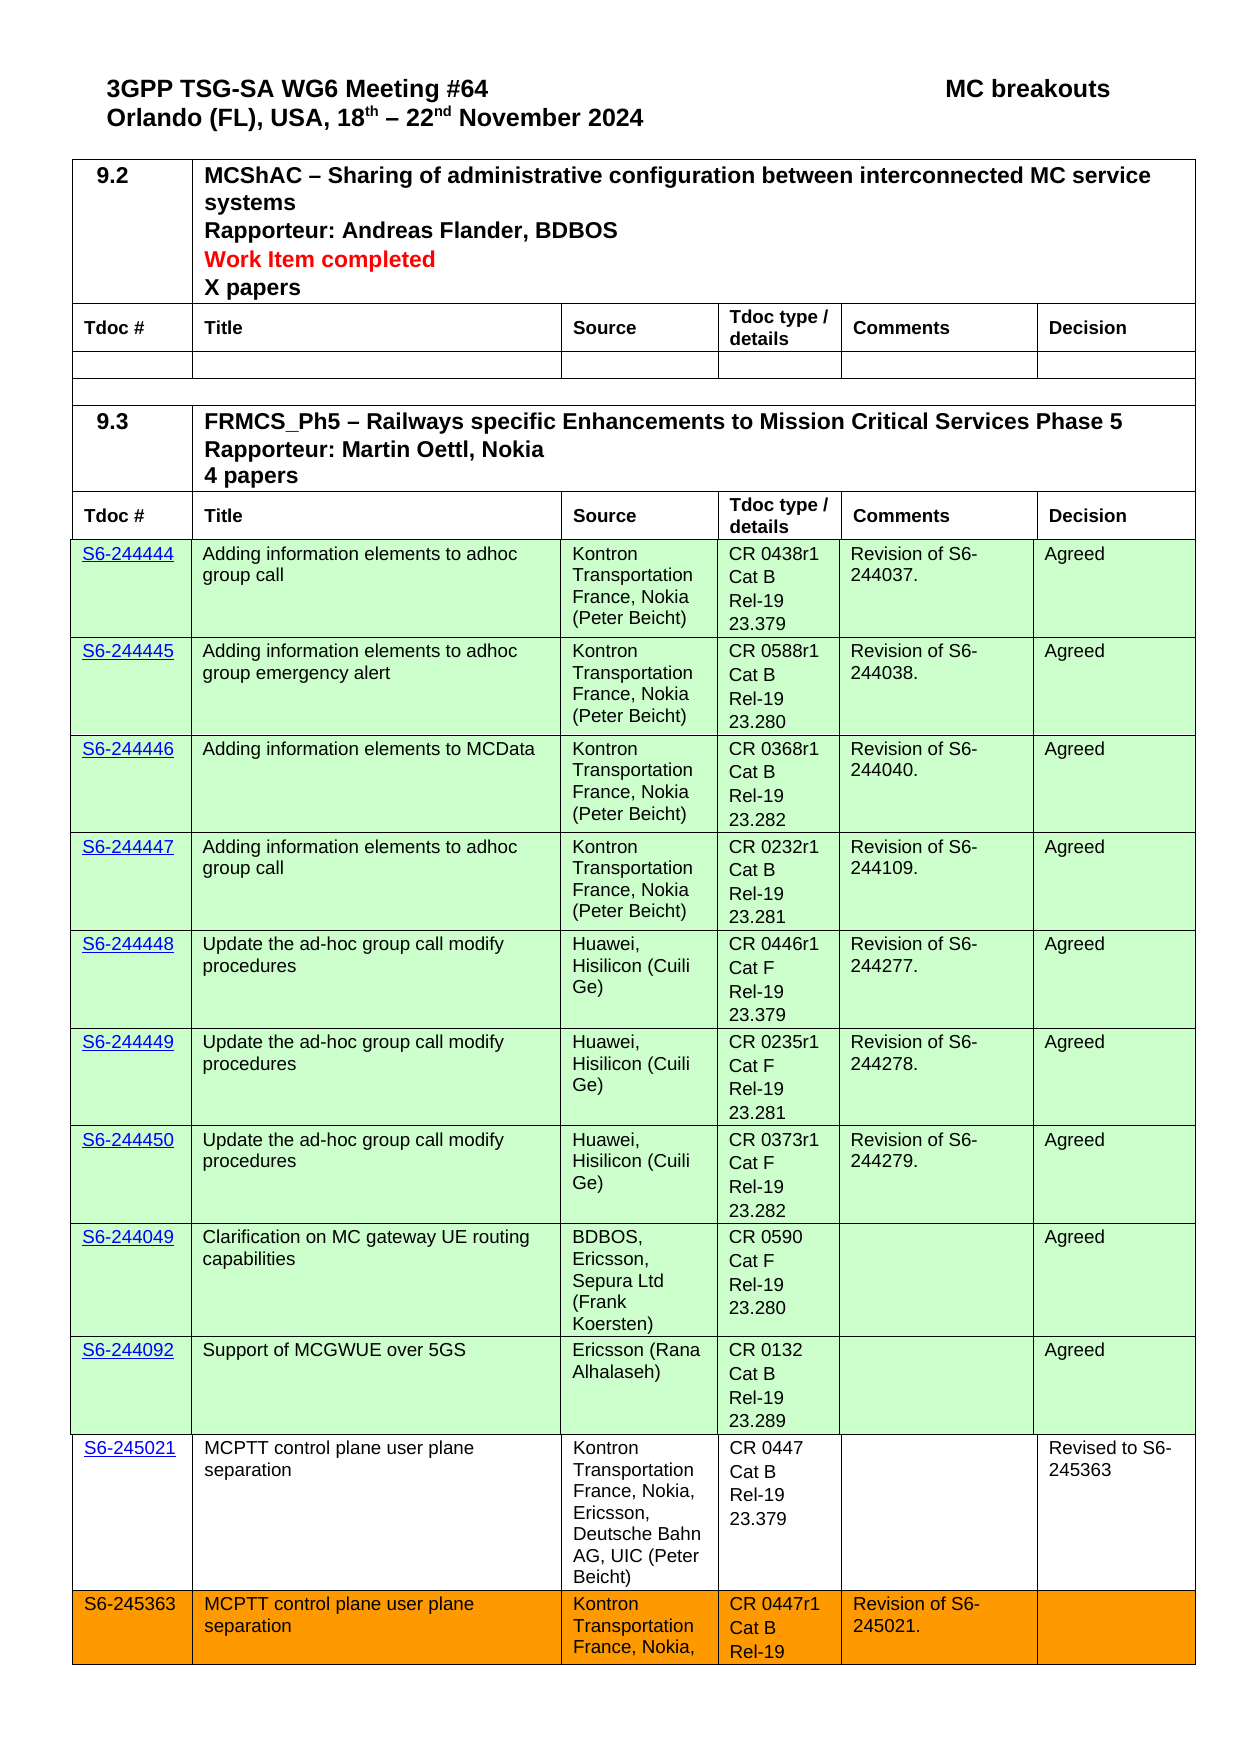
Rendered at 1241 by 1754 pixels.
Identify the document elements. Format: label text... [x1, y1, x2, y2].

table_cell MCShAC – Sharing of administrative configuration between interconnected MC service systems Rapporteur: Andreas Flander, BDBOS Work Item completed X papers [193, 160, 1195, 303]
table_cell Agreed [1034, 1337, 1195, 1434]
table_cell Update the ad-hoc group call modify procedures [192, 1126, 560, 1223]
table_cell S6-245363 [73, 1591, 192, 1664]
table_cell Revision of S6-244037. [840, 540, 1033, 637]
table_cell Agreed [1034, 540, 1195, 637]
table_cell Kontron Transportation France, Nokia (Peter Beicht) [561, 540, 717, 637]
table_cell Comments [842, 304, 1037, 351]
table_cell FRMCS_Ph5 – Railways specific Enhancements to Mission Critical Services Phase 5 Rapporteur: Martin Oettl, Nokia 4 papers [193, 406, 1195, 491]
table_cell Huawei, Hisilicon (Cuili Ge) [561, 931, 717, 1028]
table_cell [1038, 1591, 1195, 1664]
table_cell CR 0447 Cat B Rel-19 23.379 [719, 1435, 841, 1590]
table_cell S6-244448 [71, 931, 191, 1028]
table_cell CR 0373r1 Cat F Rel-19 23.282 [718, 1126, 839, 1223]
table_cell S6-244450 [71, 1126, 191, 1223]
table_cell 9.3 [73, 406, 192, 491]
table_cell Tdoc type / details [719, 304, 841, 351]
table_cell Revision of S6-244038. [840, 638, 1033, 734]
table_cell Agreed [1034, 931, 1195, 1028]
table_cell Title [193, 492, 561, 539]
table_cell Adding information elements to adhoc group call [192, 833, 560, 930]
table_cell Source [562, 304, 718, 351]
table_cell Comments [842, 492, 1037, 539]
table_cell [73, 352, 192, 378]
table_cell [719, 352, 841, 378]
table_cell Kontron Transportation France, Nokia, Ericsson, Deutsche Bahn AG, UIC (Peter Beicht) [562, 1435, 718, 1590]
table_cell Update the ad-hoc group call modify procedures [192, 931, 560, 1028]
table_cell Revision of S6-244278. [840, 1029, 1033, 1125]
table_cell Tdoc # [73, 492, 192, 539]
table_cell Clarification on MC gateway UE routing capabilities [192, 1224, 560, 1336]
table_cell Ericsson (Rana Alhalaseh) [561, 1337, 717, 1434]
table_cell [840, 1224, 1033, 1336]
table_cell Agreed [1034, 1224, 1195, 1336]
table_cell CR 0368r1 Cat B Rel-19 23.282 [718, 736, 839, 832]
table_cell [193, 1591, 561, 1664]
table_cell Agreed [1034, 1126, 1195, 1223]
table_cell Huawei, Hisilicon (Cuili Ge) [561, 1029, 717, 1125]
table_cell [73, 379, 1195, 404]
table_cell [193, 352, 561, 378]
table_cell Agreed [1034, 1029, 1195, 1125]
table_cell S6-244049 [71, 1224, 191, 1336]
table_cell [842, 352, 1037, 378]
table_cell Title [193, 304, 561, 351]
table_cell [842, 1435, 1037, 1590]
table_cell Revision of S6-244040. [840, 736, 1033, 832]
table_cell CR 0438r1 Cat B Rel-19 23.379 [718, 540, 839, 637]
table_cell CR 0590 Cat F Rel-19 23.280 [718, 1224, 839, 1336]
table_cell Revised to S6-245363 [1038, 1435, 1195, 1590]
table_cell [562, 352, 718, 378]
table_cell Adding information elements to adhoc group call [192, 540, 560, 637]
table_cell 9.2 [73, 160, 192, 303]
table_cell CR 0232r1 Cat B Rel-19 23.281 [718, 833, 839, 930]
table_cell S6-244445 [71, 638, 191, 734]
table_cell CR 0588r1 Cat B Rel-19 23.280 [718, 638, 839, 734]
table_cell [840, 1337, 1033, 1434]
table_cell Agreed [1034, 638, 1195, 734]
table_cell CR 0446r1 Cat F Rel-19 23.379 [718, 931, 839, 1028]
table_cell Decision [1038, 492, 1195, 539]
table_cell Adding information elements to MCData [192, 736, 560, 832]
table_cell Adding information elements to adhoc group emergency alert [192, 638, 560, 734]
table_cell Support of MCGWUE over 5GS [192, 1337, 560, 1434]
table_cell Kontron Transportation France, Nokia (Peter Beicht) [561, 638, 717, 734]
table_cell Source [562, 492, 718, 539]
table_cell Tdoc # [73, 304, 192, 351]
table_cell CR 0235r1 Cat F Rel-19 23.281 [718, 1029, 839, 1125]
table_cell Huawei, Hisilicon (Cuili Ge) [561, 1126, 717, 1223]
table_cell [1038, 352, 1195, 378]
table_cell Agreed [1034, 833, 1195, 930]
table_cell Revision of S6-244279. [840, 1126, 1033, 1223]
table_cell MCPTT control plane user plane separation [193, 1435, 561, 1590]
table_cell Revision of S6-244109. [840, 833, 1033, 930]
table_cell S6-244444 [71, 540, 191, 637]
table_cell Kontron Transportation France, Nokia (Peter Beicht) [561, 833, 717, 930]
table_cell BDBOS, Ericsson, Sepura Ltd (Frank Koersten) [561, 1224, 717, 1336]
table_cell Agreed [1034, 736, 1195, 832]
table_cell Kontron Transportation France, Nokia (Peter Beicht) [561, 736, 717, 832]
table_cell Revision of S6-244277. [840, 931, 1033, 1028]
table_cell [562, 1591, 718, 1664]
table_cell S6-244092 [71, 1337, 191, 1434]
table_cell S6-245021 [73, 1435, 192, 1590]
table_cell Update the ad-hoc group call modify procedures [192, 1029, 560, 1125]
table_cell S6-244449 [71, 1029, 191, 1125]
table_cell Decision [1038, 304, 1195, 351]
table_cell CR 0132 Cat B Rel-19 23.289 [718, 1337, 839, 1434]
table_cell S6-244446 [71, 736, 191, 832]
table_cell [842, 1591, 1037, 1664]
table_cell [719, 1591, 841, 1664]
table_cell Tdoc type / details [719, 492, 841, 539]
table_cell S6-244447 [71, 833, 191, 930]
